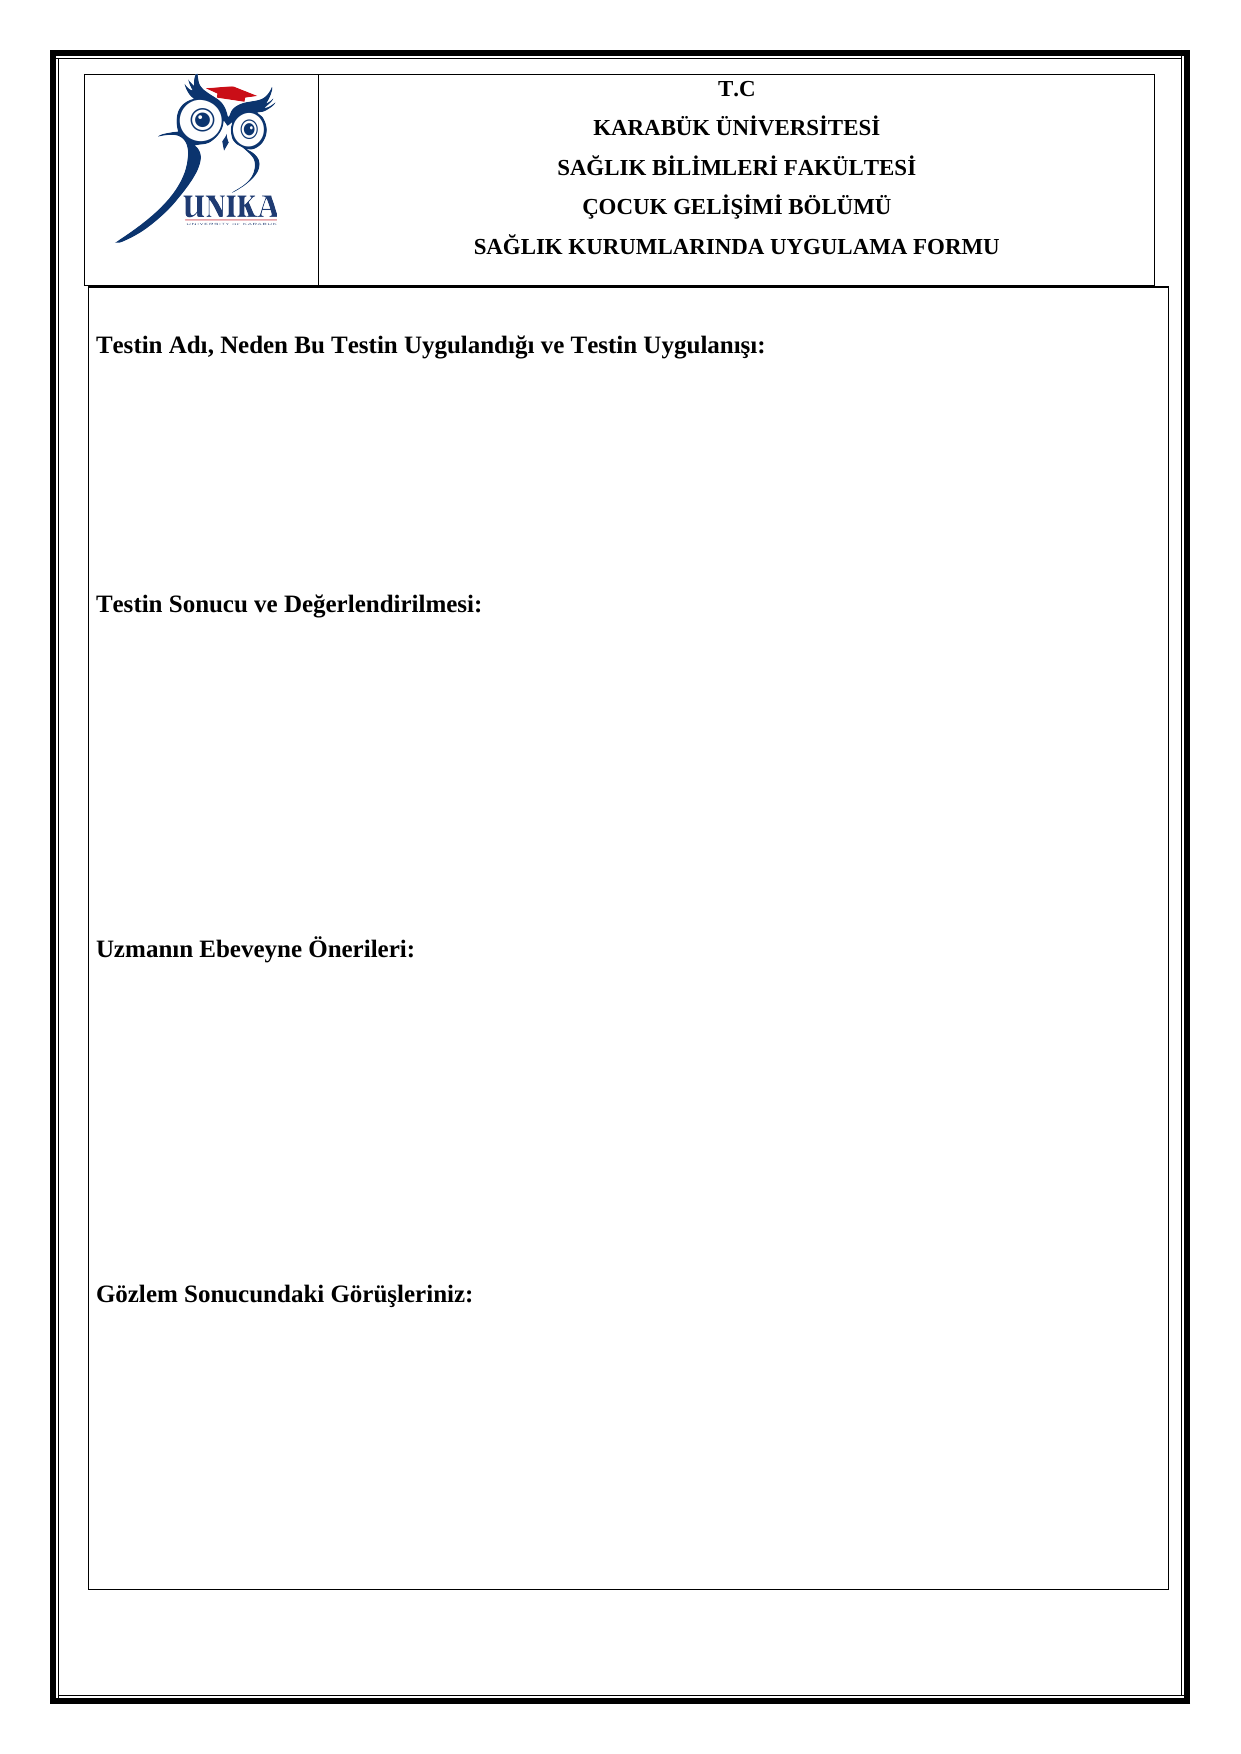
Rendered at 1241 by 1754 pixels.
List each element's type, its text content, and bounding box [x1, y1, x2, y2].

picture [108, 73, 277, 243]
